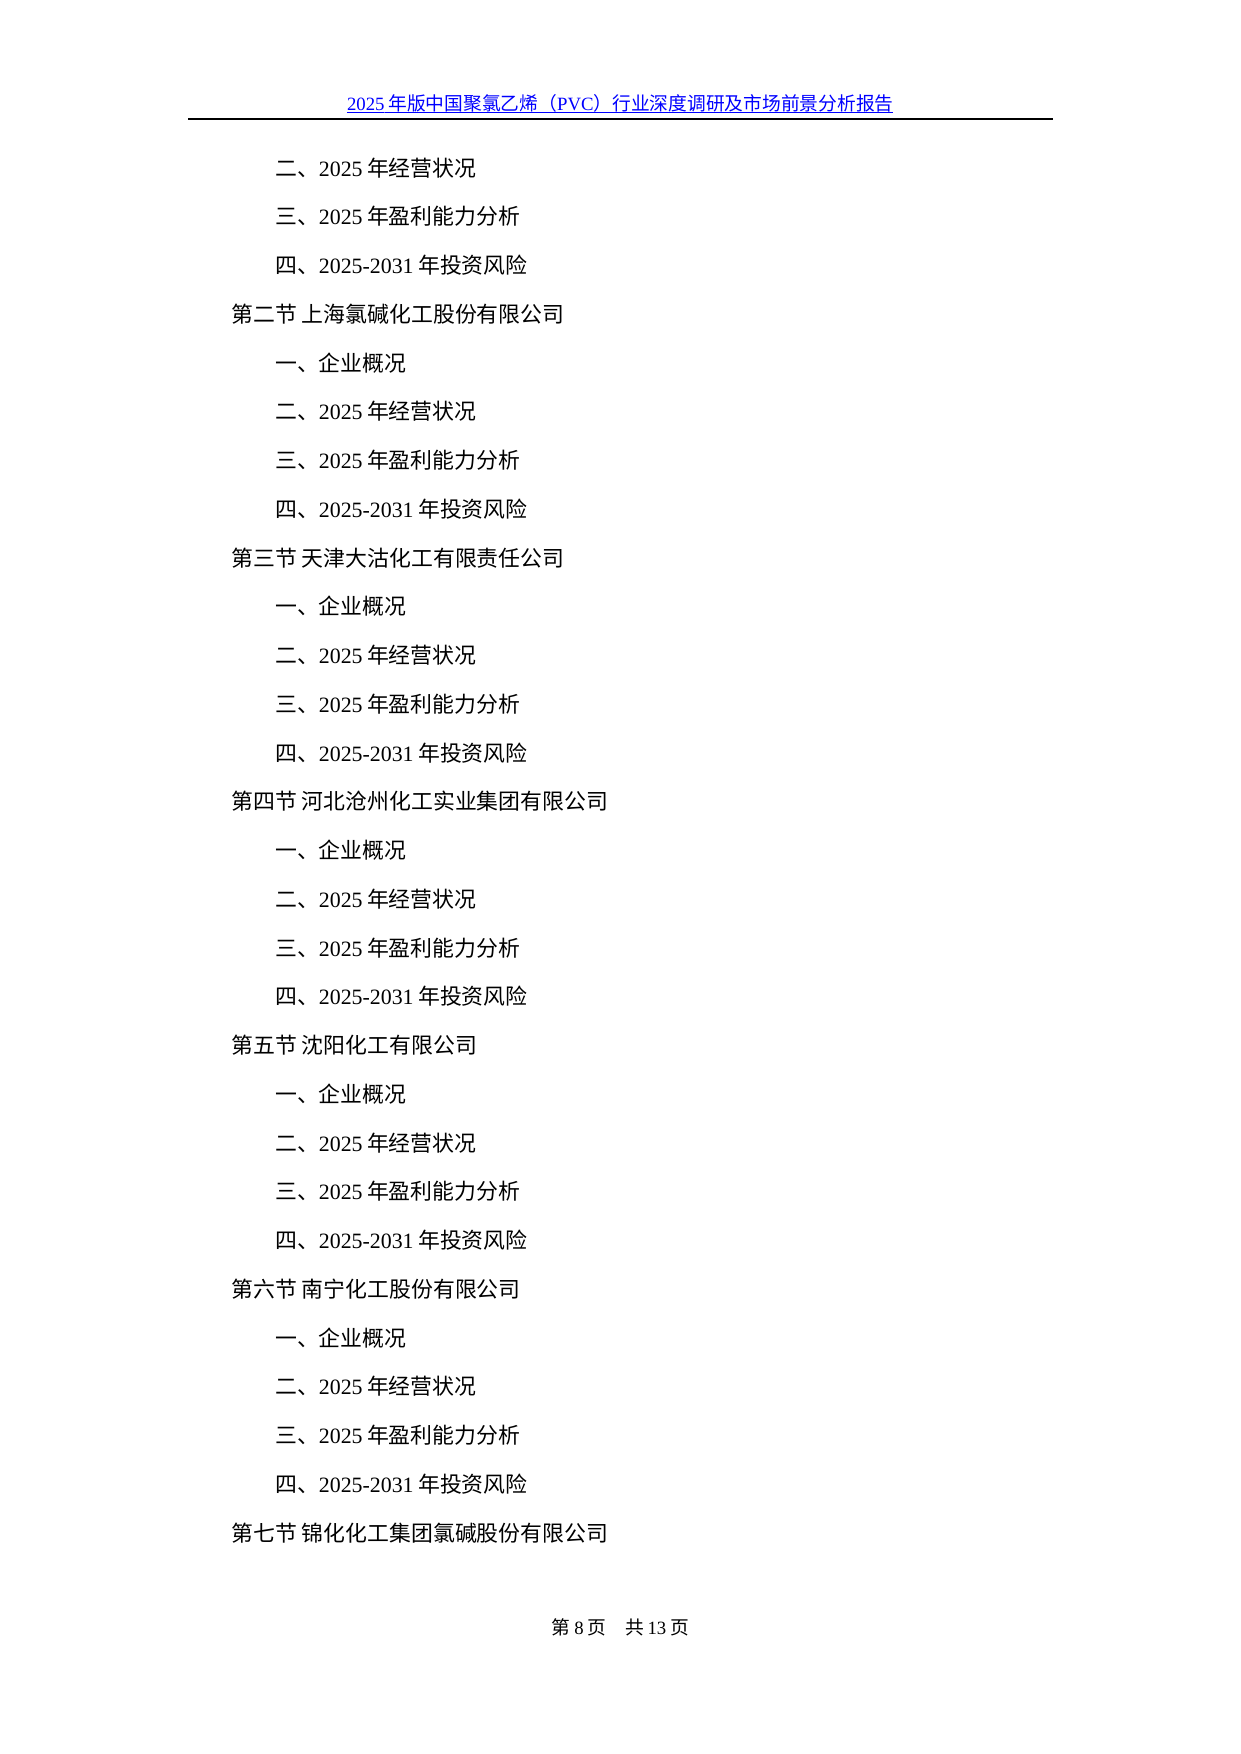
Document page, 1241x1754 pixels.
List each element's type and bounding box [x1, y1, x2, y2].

text [187, 150, 1053, 1548]
